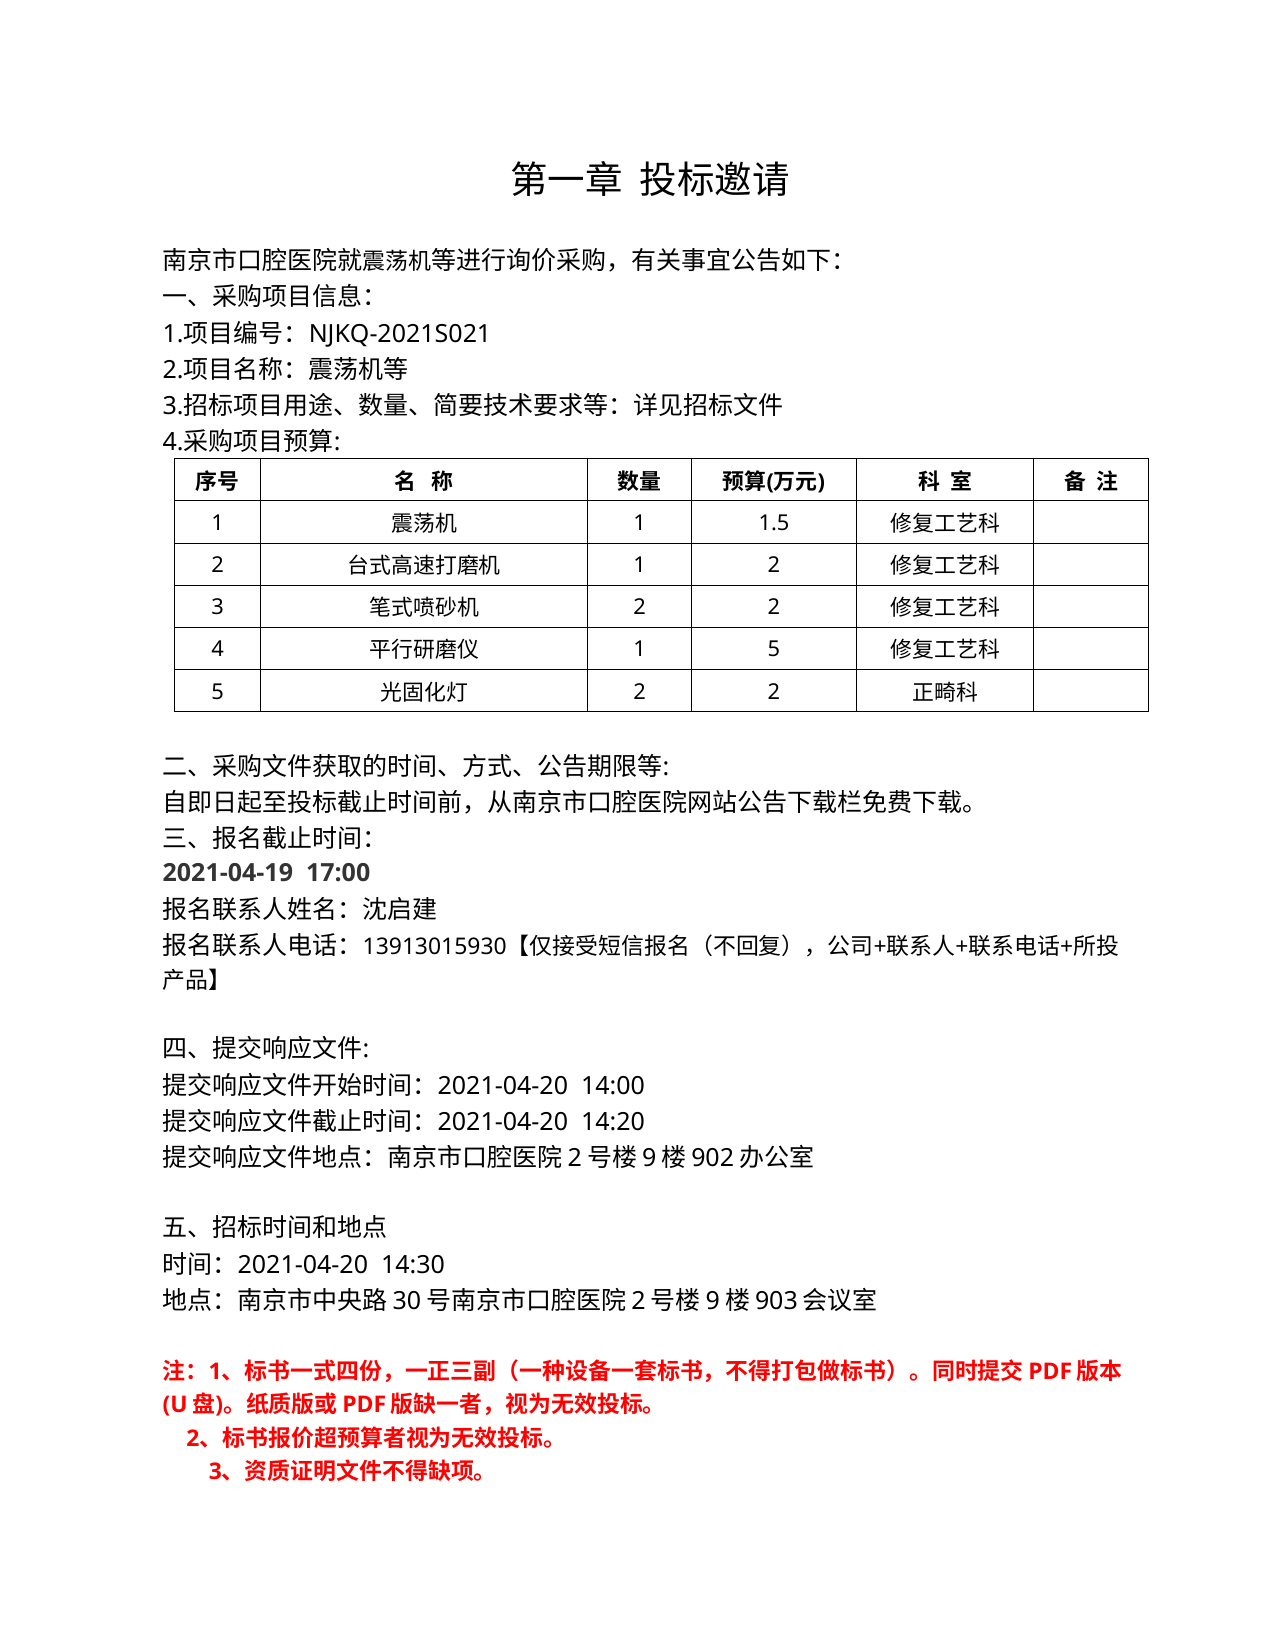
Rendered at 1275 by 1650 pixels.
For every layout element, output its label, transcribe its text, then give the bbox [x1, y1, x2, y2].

table_cell 修复工艺科 [857, 544, 1033, 584]
text 2.项目名称：震荡机等 [162, 349, 1137, 386]
table_header 预算(万元) [692, 459, 856, 500]
text 2、标书报价超预算者视为无效投标。 [162, 1419, 1137, 1453]
text 三、报名截止时间： [162, 819, 1137, 855]
table_cell 2 [175, 544, 260, 584]
text 报名联系人电话：13913015930【仅接受短信报名（不回复），公司+联系人+联系电话+所投产品】 [162, 925, 1137, 995]
table_cell 震荡机 [261, 501, 587, 542]
table_cell 1.5 [692, 501, 856, 542]
text 二、采购文件获取的时间、方式、公告期限等: [162, 746, 1137, 782]
table_cell 1 [175, 501, 260, 542]
table_cell 5 [692, 628, 856, 669]
table_header 序号 [175, 459, 260, 500]
text 五、招标时间和地点 [162, 1208, 1137, 1244]
table_header 名 称 [261, 459, 587, 500]
table_cell [1034, 586, 1148, 627]
text 一、采购项目信息： [162, 277, 1137, 313]
text 注：1、标书一式四份，一正三副（一种设备一套标书，不得打包做标书）。同时提交PDF版本(U盘)。纸质版或PDF版缺一者，视为无效投标。 [162, 1353, 1137, 1419]
table_header 科 室 [857, 459, 1033, 500]
text 3、资质证明文件不得缺项。 [162, 1453, 1137, 1486]
text 二O二一年四月第一章 投标邀请 [162, 150, 1137, 204]
table_cell [1034, 501, 1148, 542]
text 自即日起至投标截止时间前，从南京市口腔医院网站公告下载栏免费下载。 [162, 782, 1137, 819]
table_cell 1 [588, 628, 691, 669]
table_cell 2 [588, 670, 691, 711]
text 1.项目编号：NJKQ-2021S021 [162, 313, 1137, 349]
table_header 备 注 [1034, 459, 1148, 500]
table_cell 修复工艺科 [857, 586, 1033, 627]
table_cell 2 [588, 586, 691, 627]
table_cell 修复工艺科 [857, 501, 1033, 542]
table_header 数量 [588, 459, 691, 500]
text 提交响应文件地点：南京市口腔医院2号楼9楼902办公室 [162, 1138, 1137, 1174]
table_cell 5 [175, 670, 260, 711]
text 3.招标项目用途、数量、简要技术要求等：详见招标文件 [162, 386, 1137, 422]
table_cell 2 [692, 670, 856, 711]
text 报名联系人姓名：沈启建 [162, 889, 1137, 925]
table_cell 4 [175, 628, 260, 669]
text 时间：2021-04-20 14:30 [162, 1244, 1137, 1280]
table_cell 2 [692, 544, 856, 584]
text 地点：南京市中央路30号南京市口腔医院2号楼9楼903会议室 [162, 1280, 1137, 1317]
table_cell 修复工艺科 [857, 628, 1033, 669]
table_cell [1034, 544, 1148, 584]
text 提交响应文件截止时间：2021-04-20 14:20 [162, 1101, 1137, 1138]
table_cell [1034, 670, 1148, 711]
table_cell [1034, 628, 1148, 669]
text 四、提交响应文件: [162, 1029, 1137, 1065]
table_cell 光固化灯 [261, 670, 587, 711]
table_cell 3 [175, 586, 260, 627]
text 2021-04-19 17:00 [162, 855, 1137, 889]
table_cell 正畸科 [857, 670, 1033, 711]
table_cell 1 [588, 501, 691, 542]
text 提交响应文件开始时间：2021-04-20 14:00 [162, 1065, 1137, 1101]
table_cell 1 [588, 544, 691, 584]
table_cell 2 [692, 586, 856, 627]
table_cell 平行研磨仪 [261, 628, 587, 669]
text 4.采购项目预算: [162, 422, 1137, 458]
table_cell 台式高速打磨机 [261, 544, 587, 584]
text 南京市口腔医院就震荡机等进行询价采购，有关事宜公告如下： [162, 241, 1137, 277]
table_cell 笔式喷砂机 [261, 586, 587, 627]
